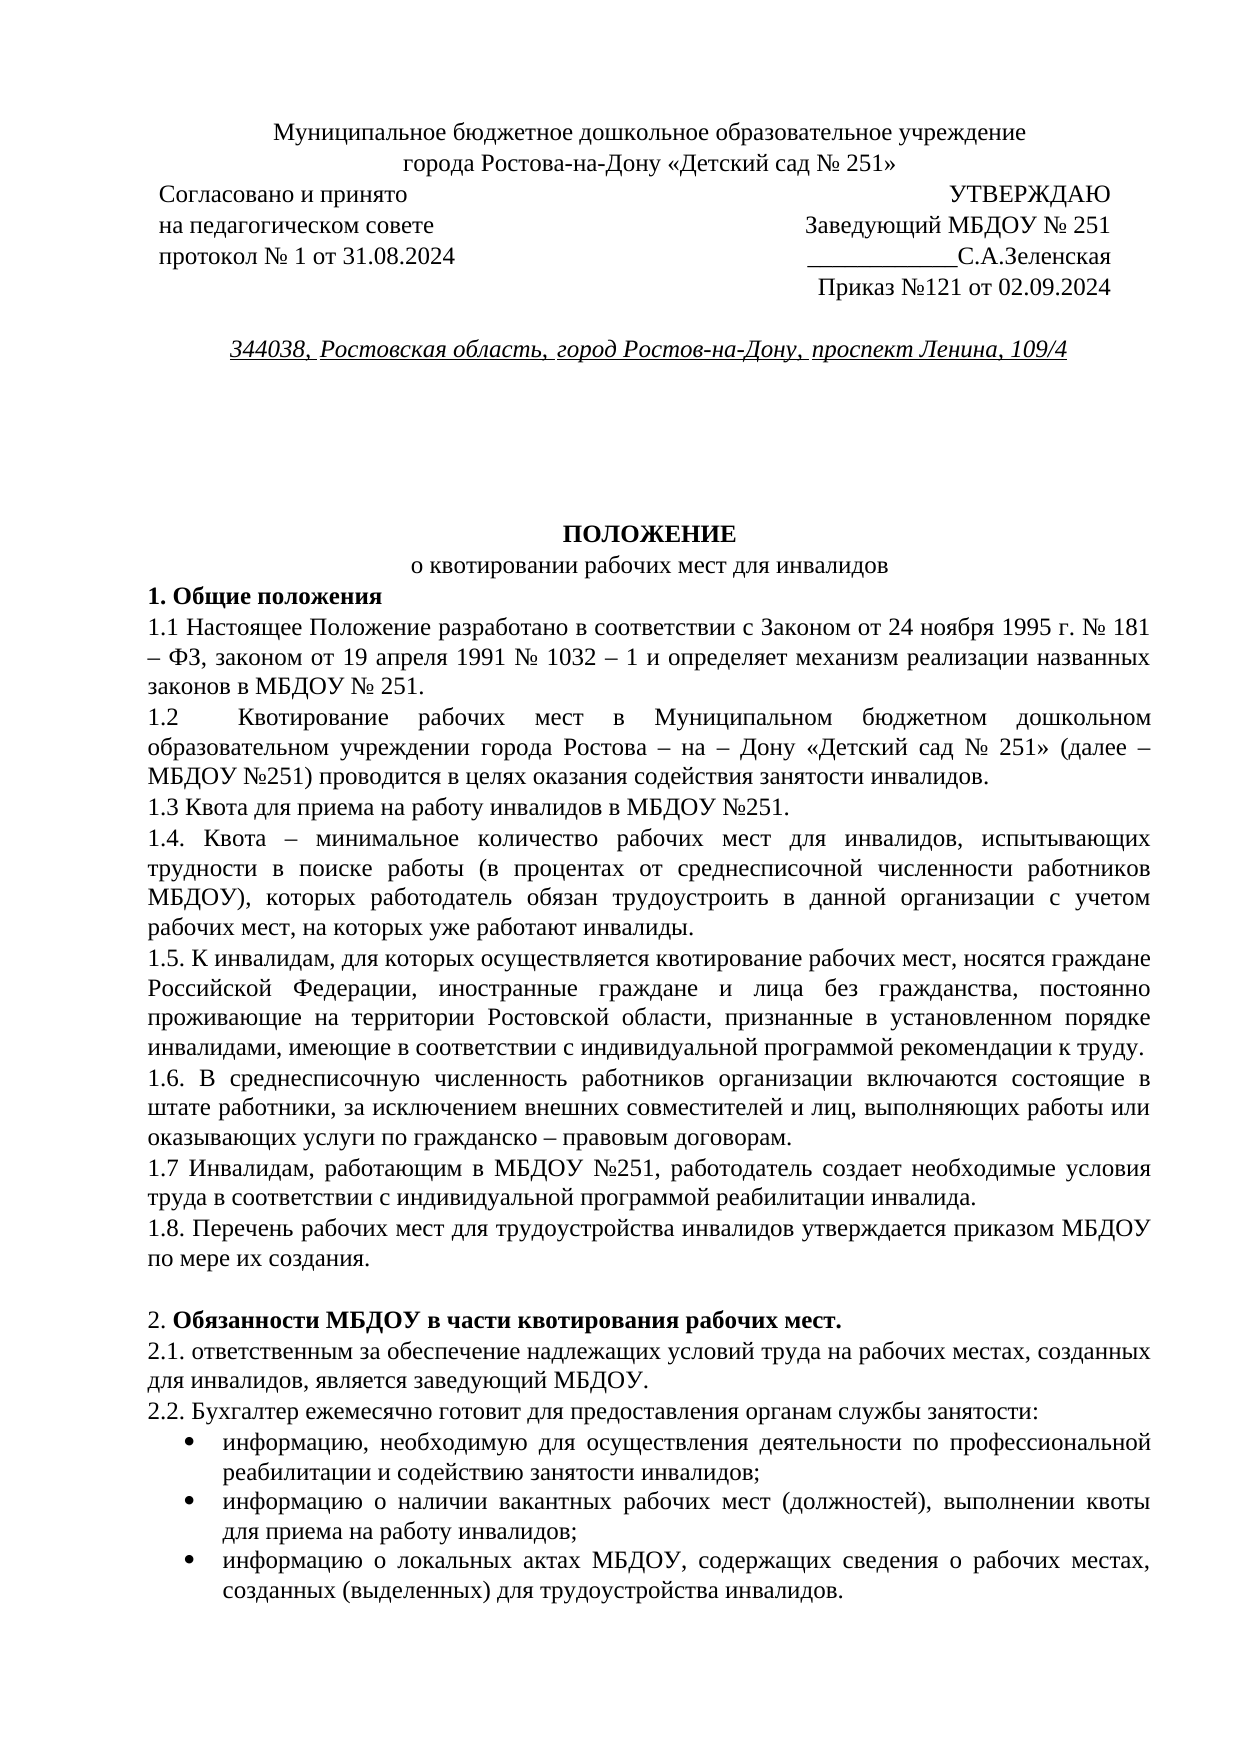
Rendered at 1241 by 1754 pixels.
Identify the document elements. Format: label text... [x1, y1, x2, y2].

table_header Согласовано и принято на педагогическом совете протокол № 1 от 31.08.2024 [148, 179, 628, 334]
list информацию, необходимую для осуществления деятельности по профессиональной реабилитации и содействию занятости инвалидов; [185, 1427, 1152, 1486]
text 344038, Ростовская область, город Ростов-на-Дону, проспект Ленина, 109/4 [147, 334, 1152, 362]
text 1.3 Квота для приема на работу инвалидов в МБДОУ №251. [147, 792, 1152, 821]
text 1.5. К инвалидам, для которых осуществляется квотирование рабочих мест, носятся граждане Российской Федерации, иностранные граждане и лица без гражданства, постоянно проживающие на территории Ростовской области, признанные в установленном порядке инвалидами, имеющие в соответствии с индивидуальной программой рекомендации к труду. [147, 943, 1152, 1061]
text 1.2 Квотирование рабочих мест в Муниципальном бюджетном дошкольном образовательном учреждении города Ростова – на – Дону «Детский сад № 251» (далее – МБДОУ №251) проводится в целях оказания содействия занятости инвалидов. [147, 702, 1152, 790]
text Муниципальное бюджетное дошкольное образовательное учреждение [147, 117, 1152, 146]
text о квотировании рабочих мест для инвалидов [147, 550, 1152, 579]
text 2.2. Бухгалтер ежемесячно готовит для предоставления органам службы занятости: [147, 1396, 1152, 1425]
text города Ростова-на-Дону «Детский сад № 251» [147, 148, 1152, 177]
text 1.8. Перечень рабочих мест для трудоустройства инвалидов утверждается приказом МБДОУ по мере их создания. [147, 1213, 1152, 1272]
text 1.6. В среднесписочную численность работников организации включаются состоящие в штате работники, за исключением внешних совместителей и лиц, выполняющих работы или оказывающих услуги по гражданско – правовым договорам. [147, 1063, 1152, 1151]
text 2.1. ответственным за обеспечение надлежащих условий труда на рабочих местах, созданных для инвалидов, является заведующий МБДОУ. [147, 1336, 1152, 1394]
text 1. Общие положения [147, 581, 1152, 610]
text 2. Обязанности МБДОУ в части квотирования рабочих мест. [147, 1305, 1152, 1333]
text 1.1 Настоящее Положение разработано в соответствии с Законом от 24 ноября 1995 г. № 181 – ФЗ, законом от 19 апреля 1991 № 1032 – 1 и определяет механизм реализации названных законов в МБДОУ № 251. [147, 612, 1152, 700]
table_header УТВЕРЖДАЮ Заведующий МБДОУ № 251 ____________С.А.Зеленская Приказ №121 от 02.09.2024 [628, 179, 1122, 334]
list информацию о локальных актах МБДОУ, содержащих сведения о рабочих местах, созданных (выделенных) для трудоустройства инвалидов. [185, 1546, 1152, 1604]
text 1.4. Квота – минимальное количество рабочих мест для инвалидов, испытывающих трудности в поиске работы (в процентах от среднесписочной численности работников МБДОУ), которых работодатель обязан трудоустроить в данной организации с учетом рабочих мест, на которых уже работают инвалиды. [147, 823, 1152, 941]
text 1.7 Инвалидам, работающим в МБДОУ №251, работодатель создает необходимые условия труда в соответствии с индивидуальной программой реабилитации инвалида. [147, 1153, 1152, 1211]
text ПОЛОЖЕНИЕ [147, 519, 1152, 548]
list информацию о наличии вакантных рабочих мест (должностей), выполнении квоты для приема на работу инвалидов; [185, 1486, 1152, 1545]
